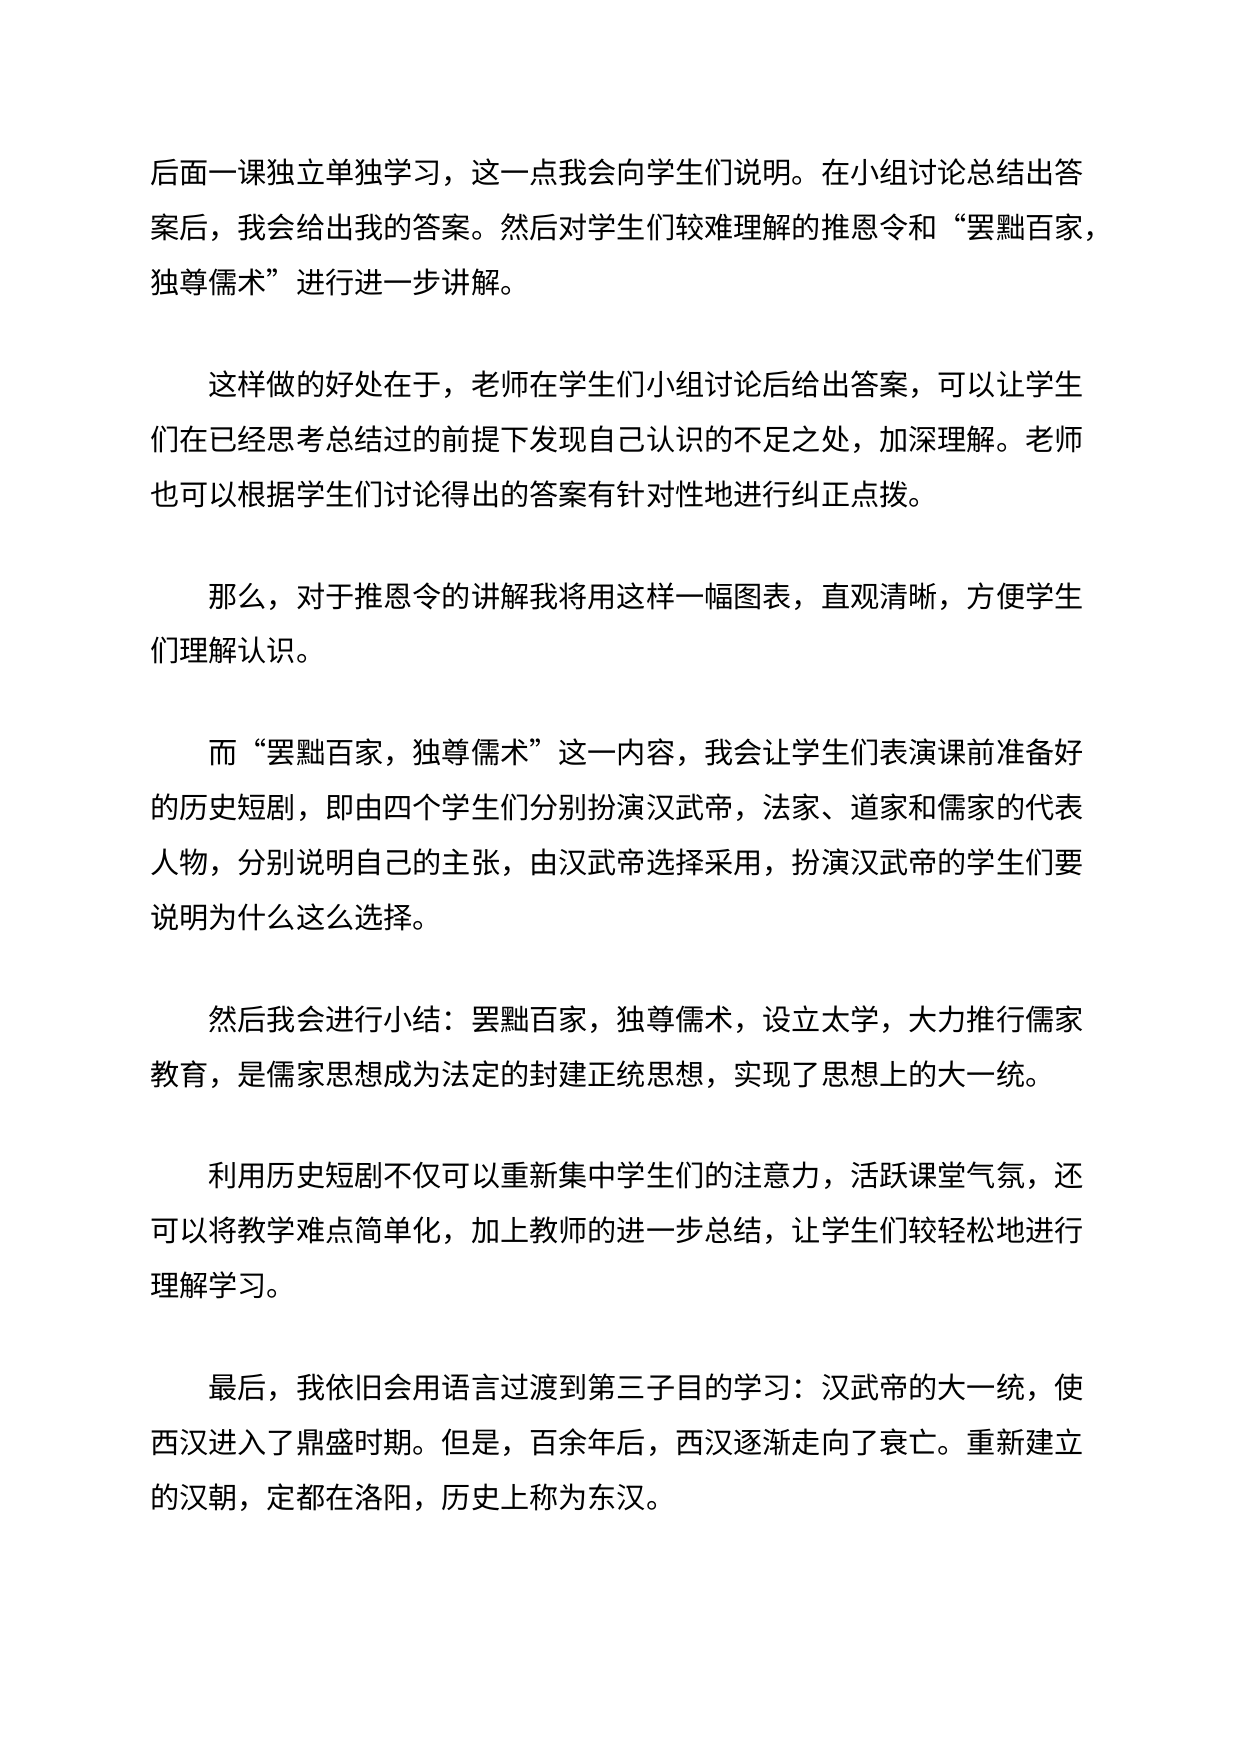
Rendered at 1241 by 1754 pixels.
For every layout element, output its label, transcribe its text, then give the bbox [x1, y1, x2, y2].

text 然后我会进行小结：罢黜百家，独尊儒术，设立太学，大力推行儒家教育，是儒家思想成为法定的封建正统思想，实现了思想上的大一统。 [150, 996, 1090, 1093]
text 而“罢黜百家，独尊儒术”这一内容，我会让学生们表演课前准备好的历史短剧，即由四个学生们分别扮演汉武帝，法家、道家和儒家的代表人物，分别说明自己的主张，由汉武帝选择采用，扮演汉武帝的学生们要说明为什么这么选择。 [150, 730, 1090, 937]
text 利用历史短剧不仅可以重新集中学生们的注意力，活跃课堂气氛，还可以将教学难点简单化，加上教师的进一步总结，让学生们较轻松地进行理解学习。 [150, 1153, 1090, 1305]
text 这样做的好处在于，老师在学生们小组讨论后给出答案，可以让学生们在已经思考总结过的前提下发现自己认识的不足之处，加深理解。老师也可以根据学生们讨论得出的答案有针对性地进行纠正点拨。 [150, 362, 1090, 514]
text 最后，我依旧会用语言过渡到第三子目的学习：汉武帝的大一统，使西汉进入了鼎盛时期。但是，百余年后，西汉逐渐走向了衰亡。重新建立的汉朝，定都在洛阳，历史上称为东汉。 [150, 1364, 1090, 1517]
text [150, 150, 1090, 302]
text 那么，对于推恩令的讲解我将用这样一幅图表，直观清晰，方便学生们理解认识。 [150, 573, 1090, 670]
